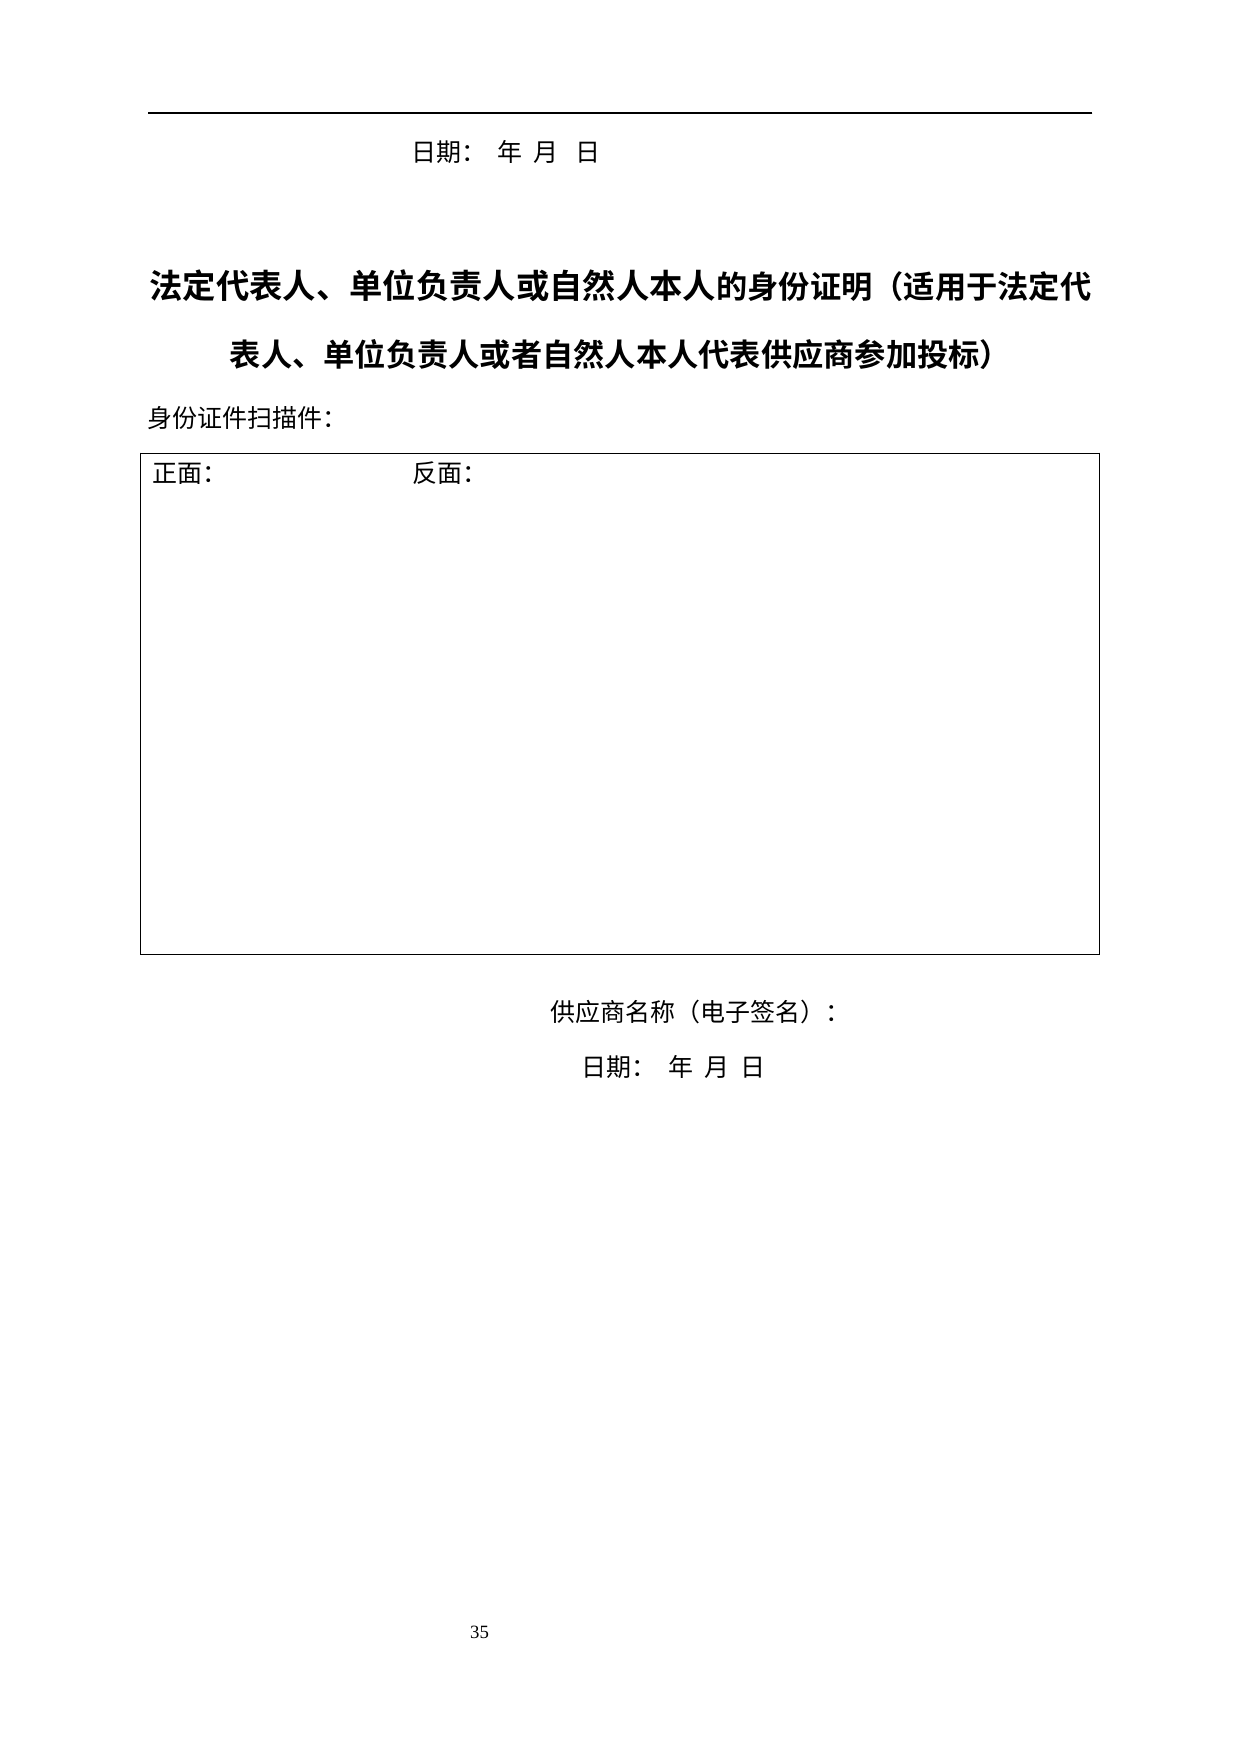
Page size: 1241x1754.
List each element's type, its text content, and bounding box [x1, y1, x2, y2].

text 日期： 年 月 日 [148, 1047, 1092, 1083]
text 身份证件扫描件： [148, 398, 1092, 434]
text 供应商名称（电子签名）： [148, 993, 1092, 1029]
text 日期： 年 月 日 [148, 133, 1092, 169]
table_header 正面： 反面： [141, 454, 1099, 954]
text 法定代表人、单位负责人或自然人本人的身份证明（适用于法定代表人、单位负责人或者自然人本人代表供应商参加投标） [148, 259, 1092, 376]
